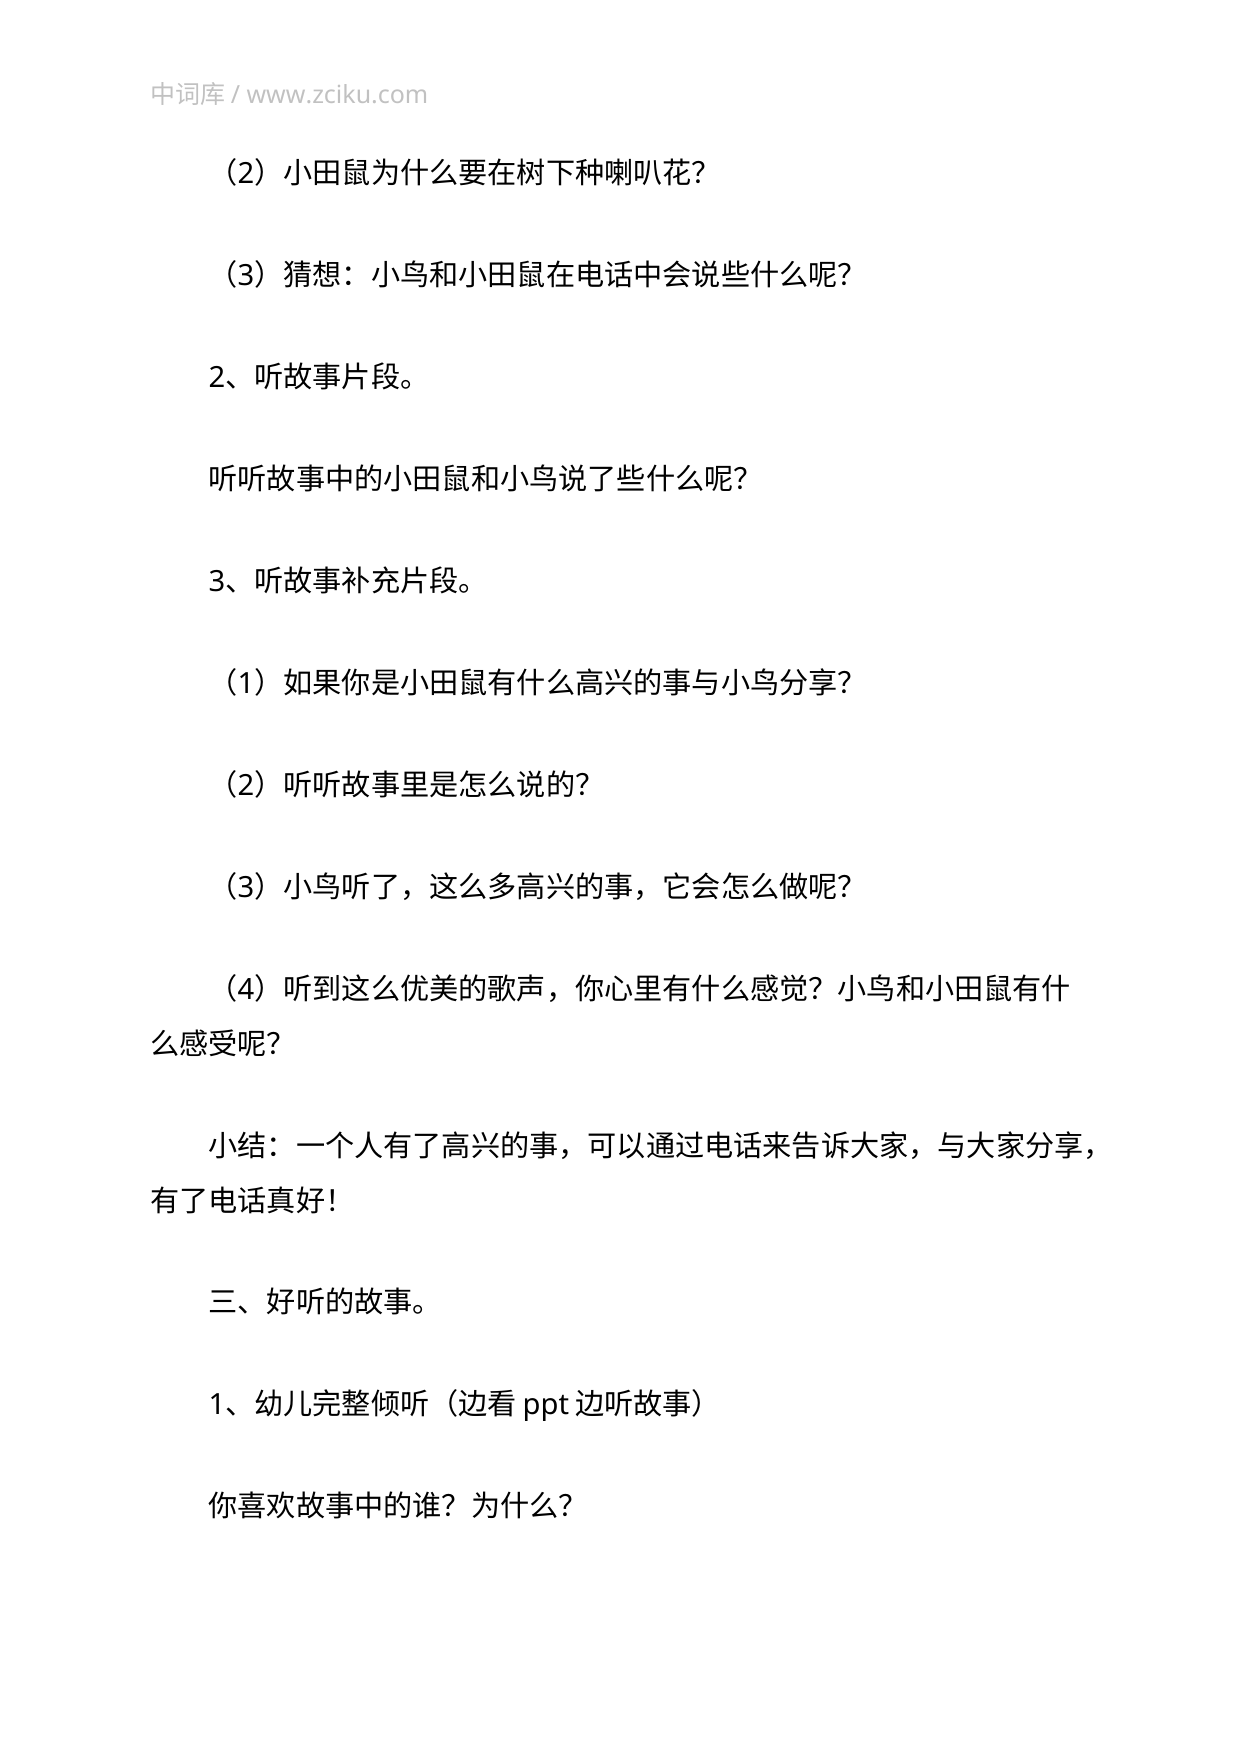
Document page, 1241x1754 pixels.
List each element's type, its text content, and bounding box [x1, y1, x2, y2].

text （3）猜想：小鸟和小田鼠在电话中会说些什么呢？ [150, 252, 1090, 294]
text 三、好听的故事。 [150, 1279, 1090, 1321]
text （2）小田鼠为什么要在树下种喇叭花？ [150, 150, 1090, 192]
text （2）听听故事里是怎么说的？ [150, 762, 1090, 804]
text （1）如果你是小田鼠有什么高兴的事与小鸟分享？ [150, 660, 1090, 702]
text 3、听故事补充片段。 [150, 558, 1090, 600]
text 1、幼儿完整倾听（边看ppt边听故事） [150, 1381, 1090, 1423]
text 听听故事中的小田鼠和小鸟说了些什么呢？ [150, 456, 1090, 498]
text （3）小鸟听了，这么多高兴的事，它会怎么做呢？ [150, 864, 1090, 906]
text 小结：一个人有了高兴的事，可以通过电话来告诉大家，与大家分享，有了电话真好！ [150, 1122, 1090, 1219]
text （4）听到这么优美的歌声，你心里有什么感觉？小鸟和小田鼠有什么感受呢？ [150, 966, 1090, 1063]
text 2、听故事片段。 [150, 354, 1090, 396]
text 你喜欢故事中的谁？为什么？ [150, 1483, 1090, 1525]
